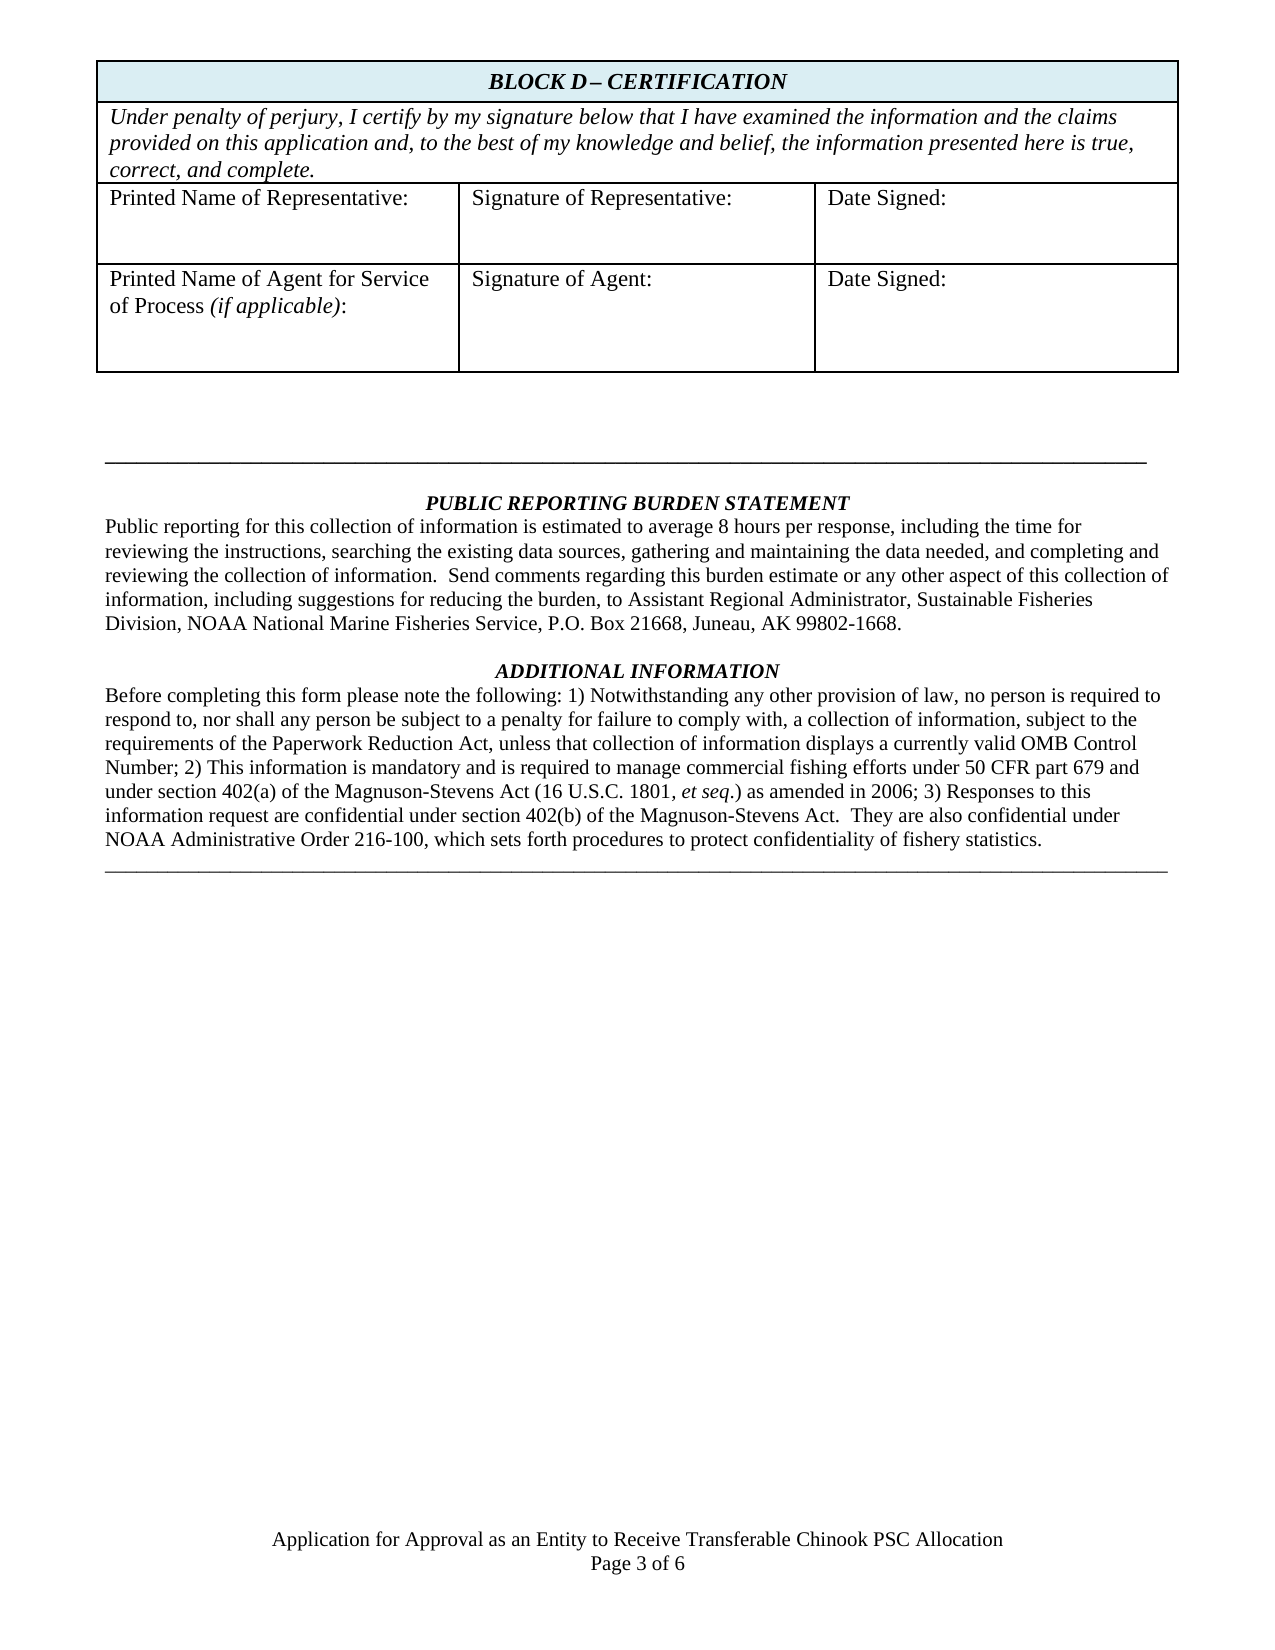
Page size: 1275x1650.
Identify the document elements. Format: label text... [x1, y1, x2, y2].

table_cell Date Signed: [816, 265, 1177, 371]
table_cell Printed Name of Agent for Service of Process (if applicable): [98, 265, 458, 371]
table_cell Signature of Representative: [460, 184, 814, 263]
text Before completing this form please note the following: 1) Notwithstanding any other provision of law, no person is required to respond to, nor shall any person be subject to a penalty for failure to comply with, a collection of information, subject to the requirements of the Paperwork Reduction Act, unless that collection of information displays a currently valid OMB Control Number; 2) This information is mandatory and is required to manage commercial fishing efforts under 50 CFR part 679 and under section 402(a) of the Magnuson-Stevens Act (16 U.S.C. 1801, et seq.) as amended in 2006; 3) Responses to this information request are confidential under section 402(b) of the Magnuson-Stevens Act. They are also confidential under NOAA Administrative Order 216-100, which sets forth procedures to protect confidentiality of fishery statistics. [105, 683, 1170, 851]
text Public reporting for this collection of information is estimated to average 8 hours per response, including the time for reviewing the instructions, searching the existing data sources, gathering and maintaining the data needed, and completing and reviewing the collection of information. Send comments regarding this burden estimate or any other aspect of this collection of information, including suggestions for reducing the burden, to Assistant Regional Administrator, Sustainable Fisheries Division, NOAA National Marine Fisheries Service, P.O. Box 21668, Juneau, AK 99802-1668. [105, 514, 1170, 635]
text ADDITIONAL INFORMATION [105, 659, 1170, 683]
table_cell Under penalty of perjury, I certify by my signature below that I have examined the information and the claims provided on this application and, to the best of my knowledge and belief, the information presented here is true, correct, and complete. [98, 103, 1177, 182]
table_cell Signature of Agent: [460, 265, 814, 371]
table_cell BLOCK D – CERTIFICATION [98, 62, 1177, 101]
text ______________________________________________________________________________________________________ [105, 851, 1170, 875]
table_cell Printed Name of Representative: [98, 184, 458, 263]
table_cell Date Signed: [816, 184, 1177, 263]
text ____________________________________________________________________________________________________ [105, 442, 1170, 466]
text PUBLIC REPORTING BURDEN STATEMENT [105, 490, 1170, 514]
